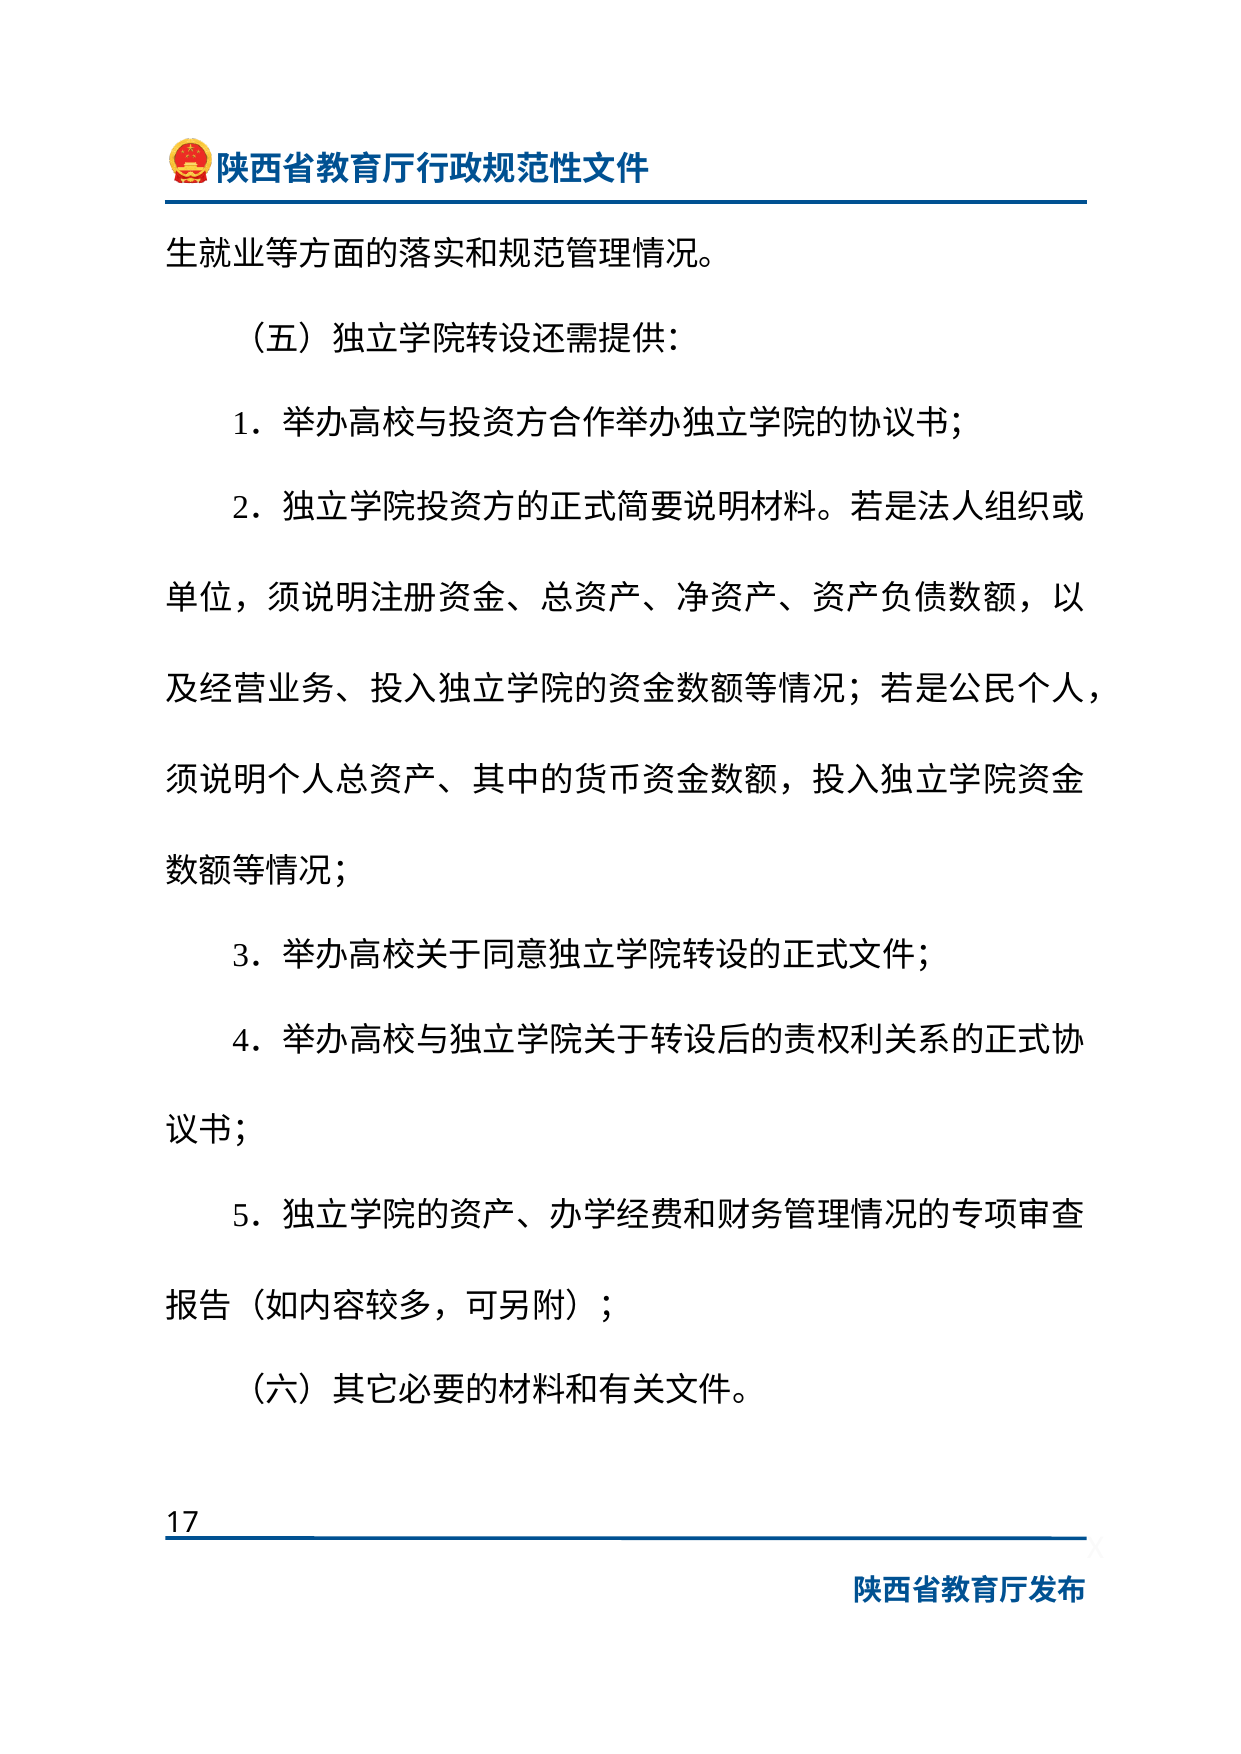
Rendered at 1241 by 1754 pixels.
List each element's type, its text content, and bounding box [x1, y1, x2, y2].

picture [165, 136, 216, 187]
text 5．独立学院的资产、办学经费和财务管理情况的专项审查报告（如内容较多，可另附）； [165, 1179, 1087, 1335]
text 4．举办高校与独立学院关于转设后的责权利关系的正式协议书； [165, 1004, 1087, 1160]
text 2．独立学院投资方的正式简要说明材料。若是法人组织或单位，须说明注册资金、总资产、净资产、资产负债数额，以及经营业务、投入独立学院的资金数额等情况；若是公民个人，须说明个人总资产、其中的货币资金数额，投入独立学院资金数额等情况； [165, 472, 1087, 900]
text （六）其它必要的材料和有关文件。 [165, 1354, 1087, 1419]
text 1．举办高校与投资方合作举办独立学院的协议书； [165, 387, 1087, 452]
text 3．举办高校关于同意独立学院转设的正式文件； [165, 920, 1087, 985]
text （五）独立学院转设还需提供： [165, 303, 1087, 368]
